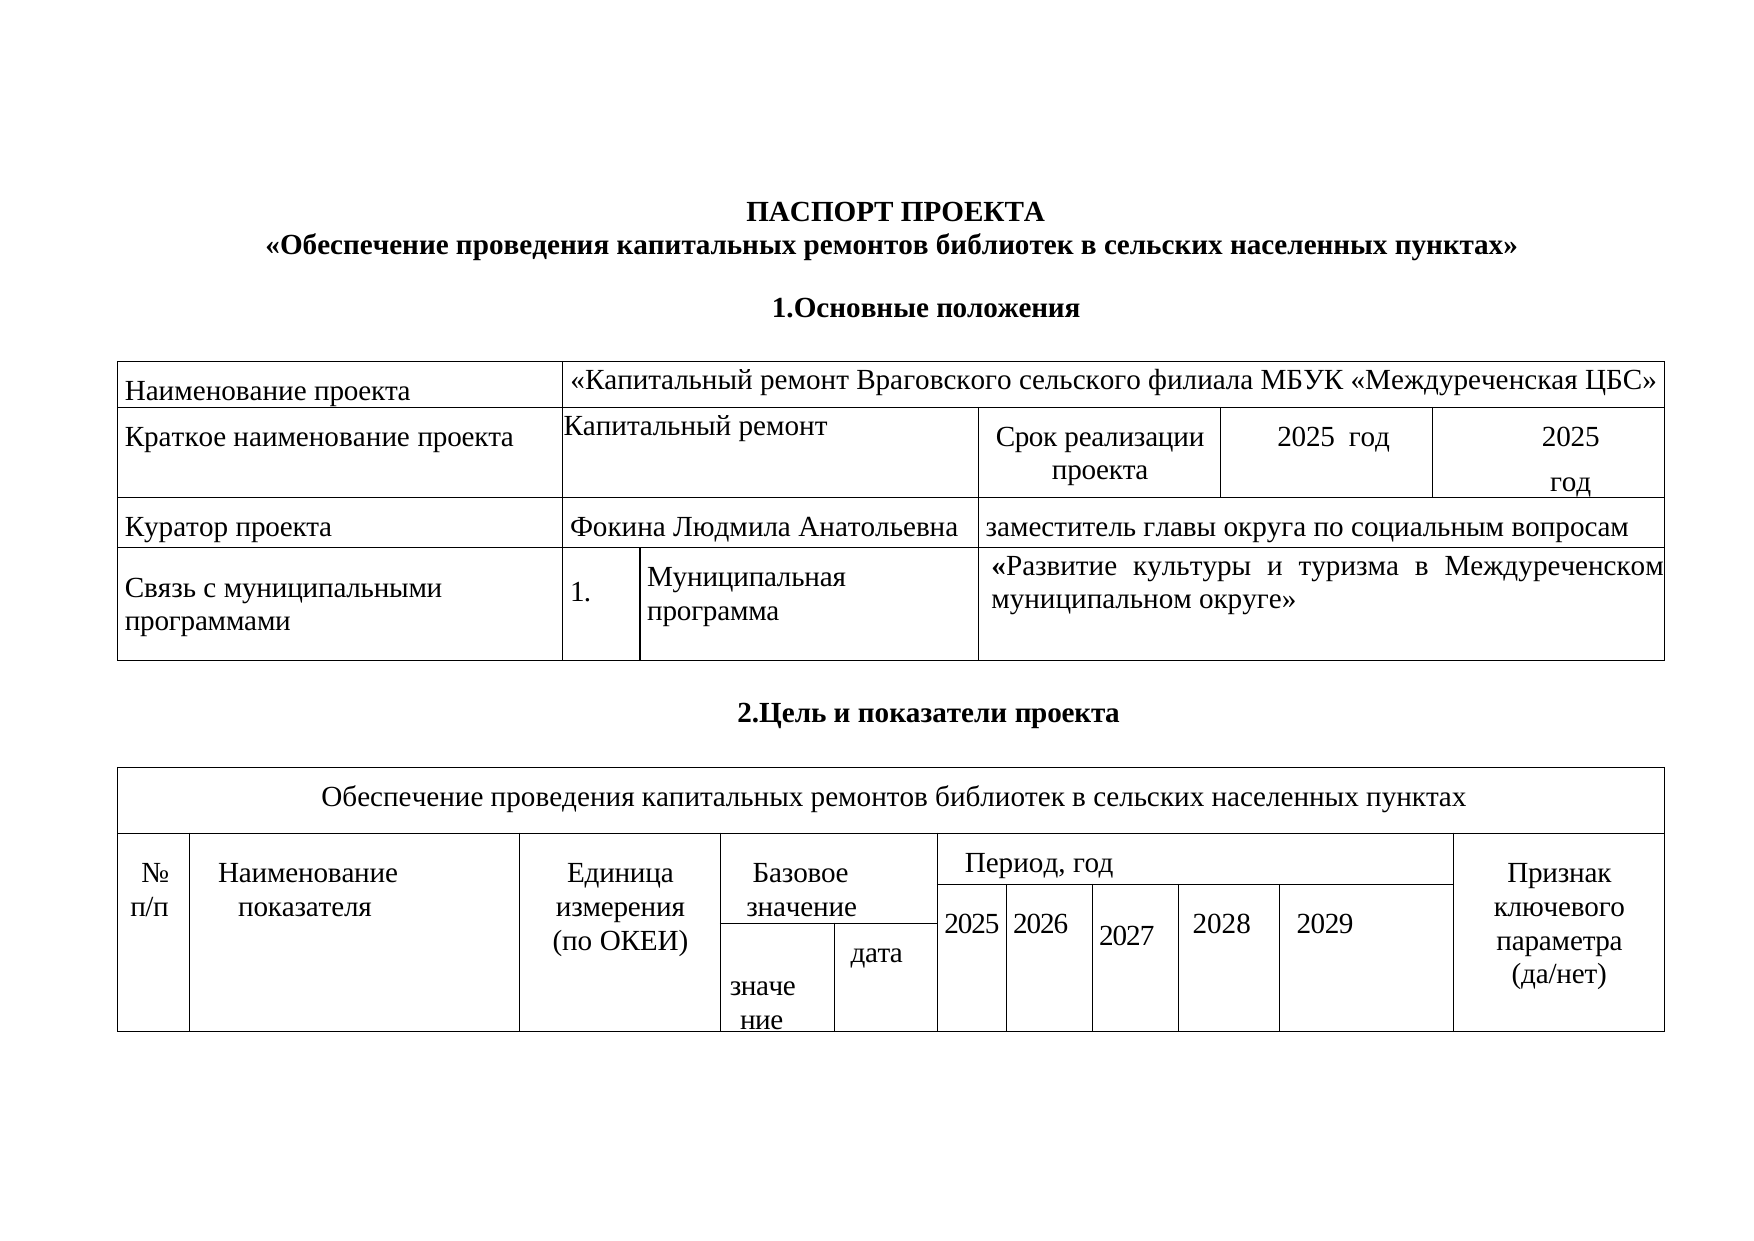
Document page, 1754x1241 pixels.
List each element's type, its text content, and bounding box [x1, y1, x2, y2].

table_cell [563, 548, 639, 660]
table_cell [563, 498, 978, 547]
text «Обеспечение проведения капитальных ремонтов библиотек в сельских населенных пунктах» [118, 227, 1665, 261]
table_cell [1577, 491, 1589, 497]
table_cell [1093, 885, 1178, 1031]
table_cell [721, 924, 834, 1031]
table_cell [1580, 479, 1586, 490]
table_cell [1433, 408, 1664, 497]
list 2.Цель и показатели проекта [489, 695, 1665, 729]
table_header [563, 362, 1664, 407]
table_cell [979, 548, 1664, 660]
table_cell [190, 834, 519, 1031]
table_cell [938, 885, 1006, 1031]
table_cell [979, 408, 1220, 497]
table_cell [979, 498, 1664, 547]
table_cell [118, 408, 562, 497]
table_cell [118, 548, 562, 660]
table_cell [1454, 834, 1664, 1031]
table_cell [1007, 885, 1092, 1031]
list 1.Основные положения [130, 290, 1665, 323]
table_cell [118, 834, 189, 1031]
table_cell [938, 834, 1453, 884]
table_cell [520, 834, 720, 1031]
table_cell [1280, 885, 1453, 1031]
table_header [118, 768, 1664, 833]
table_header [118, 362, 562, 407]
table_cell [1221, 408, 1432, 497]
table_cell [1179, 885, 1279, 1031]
text ПАСПОРТ ПРОЕКТА [357, 170, 1434, 227]
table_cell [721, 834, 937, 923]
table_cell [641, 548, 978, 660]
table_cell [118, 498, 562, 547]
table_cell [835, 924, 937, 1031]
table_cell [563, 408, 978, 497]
